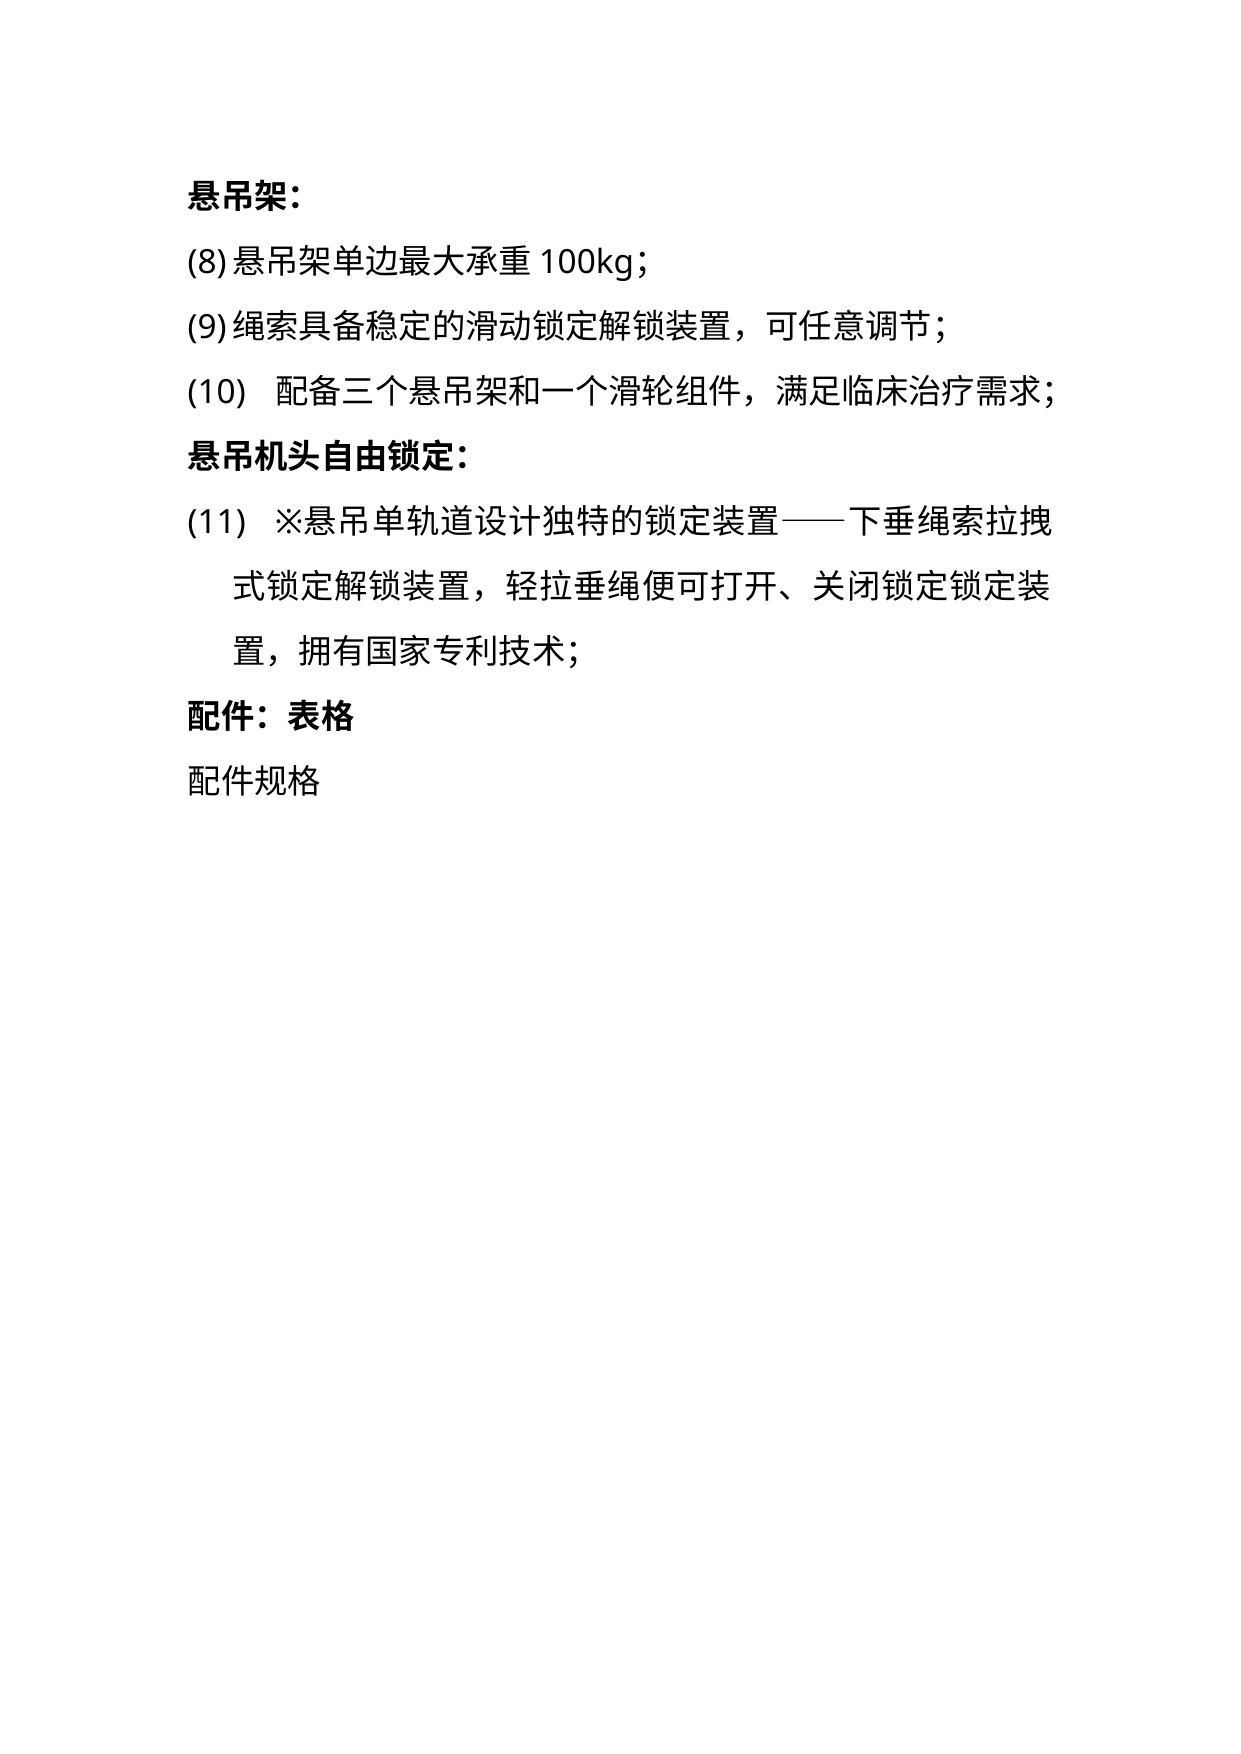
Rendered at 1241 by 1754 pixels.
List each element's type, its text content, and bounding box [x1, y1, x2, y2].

list 绳索具备稳定的滑动锁定解锁装置，可任意调节； [187, 292, 1053, 357]
text 悬吊架： [187, 162, 1053, 227]
list 配备三个悬吊架和一个滑轮组件，满足临床治疗需求； [187, 357, 1053, 422]
list 悬吊架单边最大承重100kg； [187, 227, 1053, 292]
text 配件规格 [187, 747, 1053, 812]
list ※悬吊单轨道设计独特的锁定装置——下垂绳索拉拽式锁定解锁装置，轻拉垂绳便可打开、关闭锁定锁定装置，拥有国家专利技术； [187, 487, 1053, 682]
text 悬吊机头自由锁定： [187, 422, 1053, 487]
text 配件：表格 [187, 682, 1053, 747]
